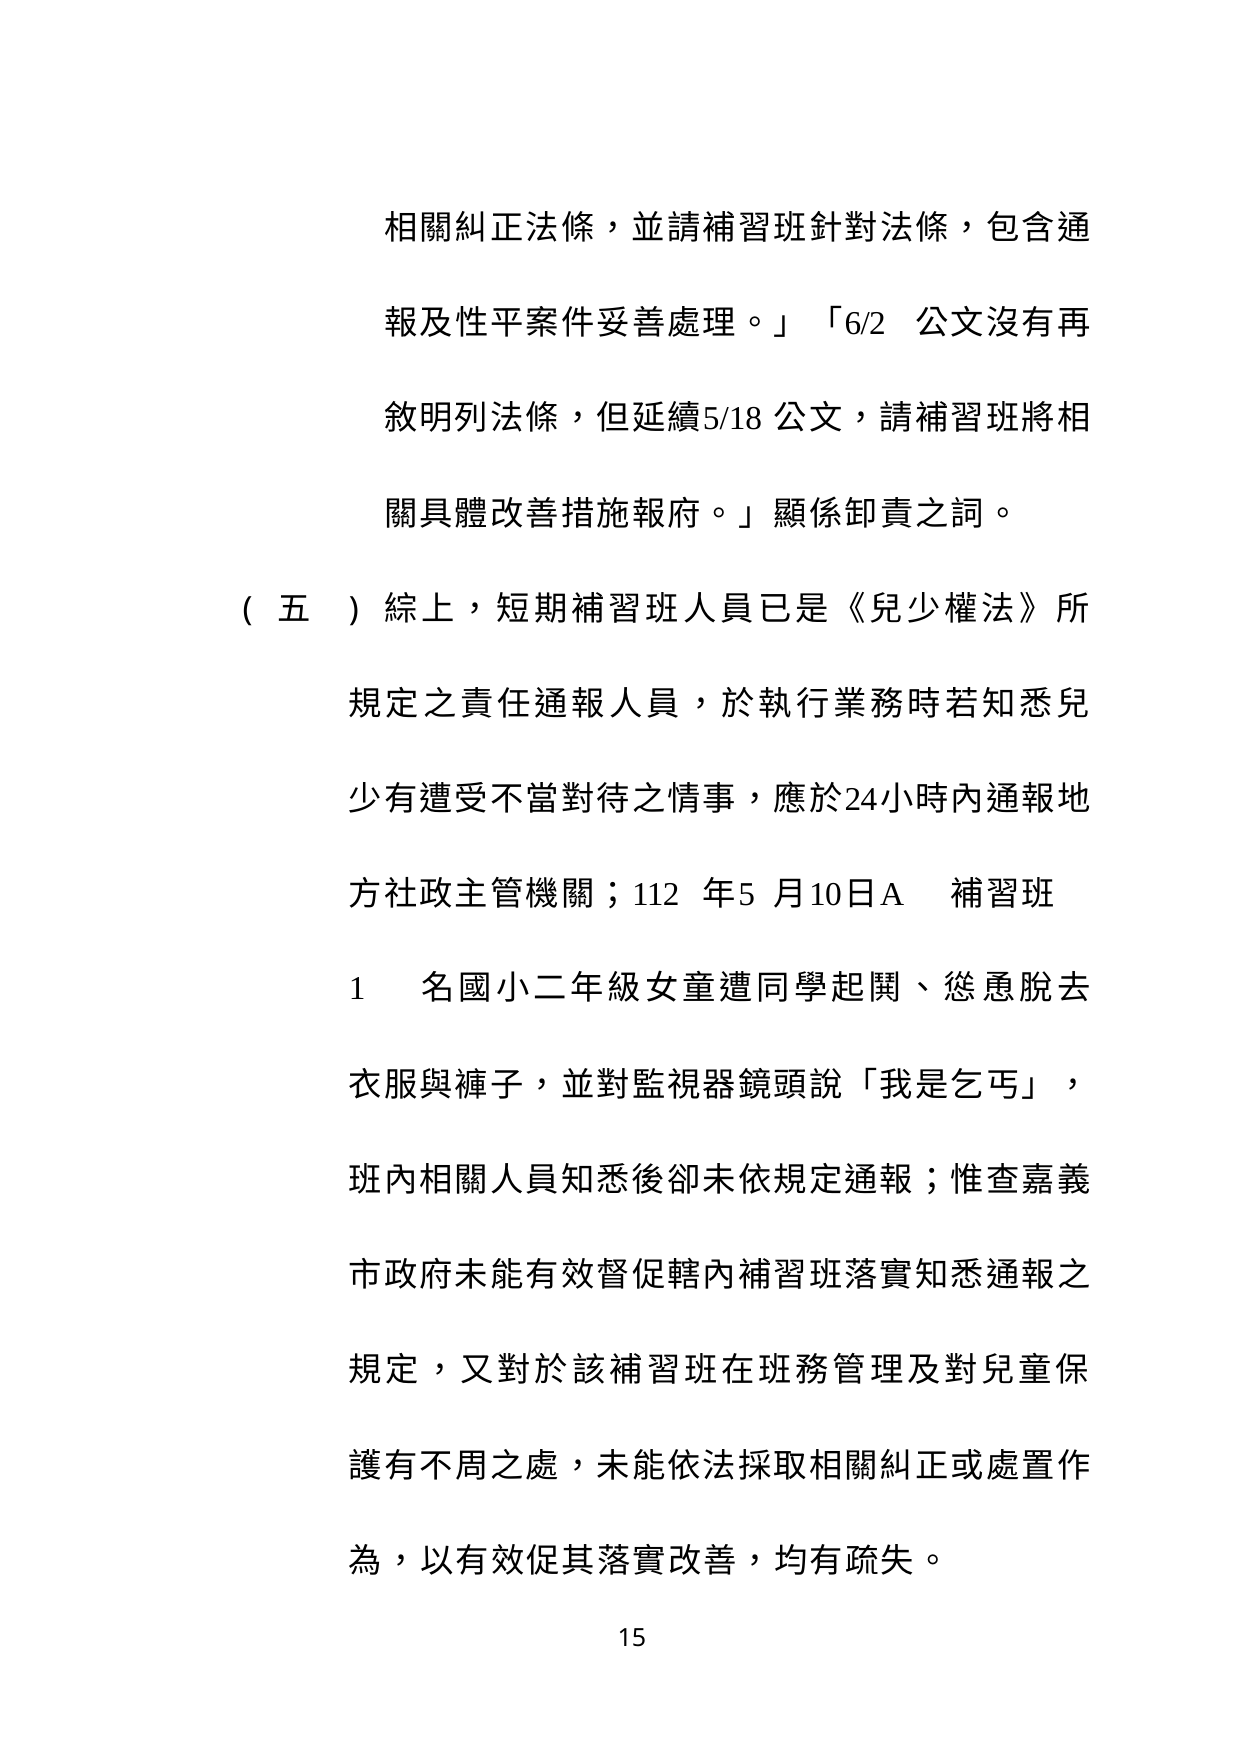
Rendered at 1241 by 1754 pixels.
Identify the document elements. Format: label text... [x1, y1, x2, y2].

subtitle 綜上，短期補習班人員已是《兒少權法》所規定之責任通報人員，於執行業務時若知悉兒少有遭受不當對待之情事，應於24小時內通報地方社政主管機關；112年5月10日A補習班1名國小二年級女童遭同學起鬨、慫恿脫去衣服與褲子，並對監視器鏡頭說「我是乞丐」，班內相關人員知悉後卻未依規定通報；惟查嘉義市政府未能有效督促轄內補習班落實知悉通報之規定，又對於該補習班在班務管理及對兒童保護有不周之處，未能依法採取相關糾正或處置作為，以有效促其落實改善，均有疏失。 [242, 558, 1092, 1605]
